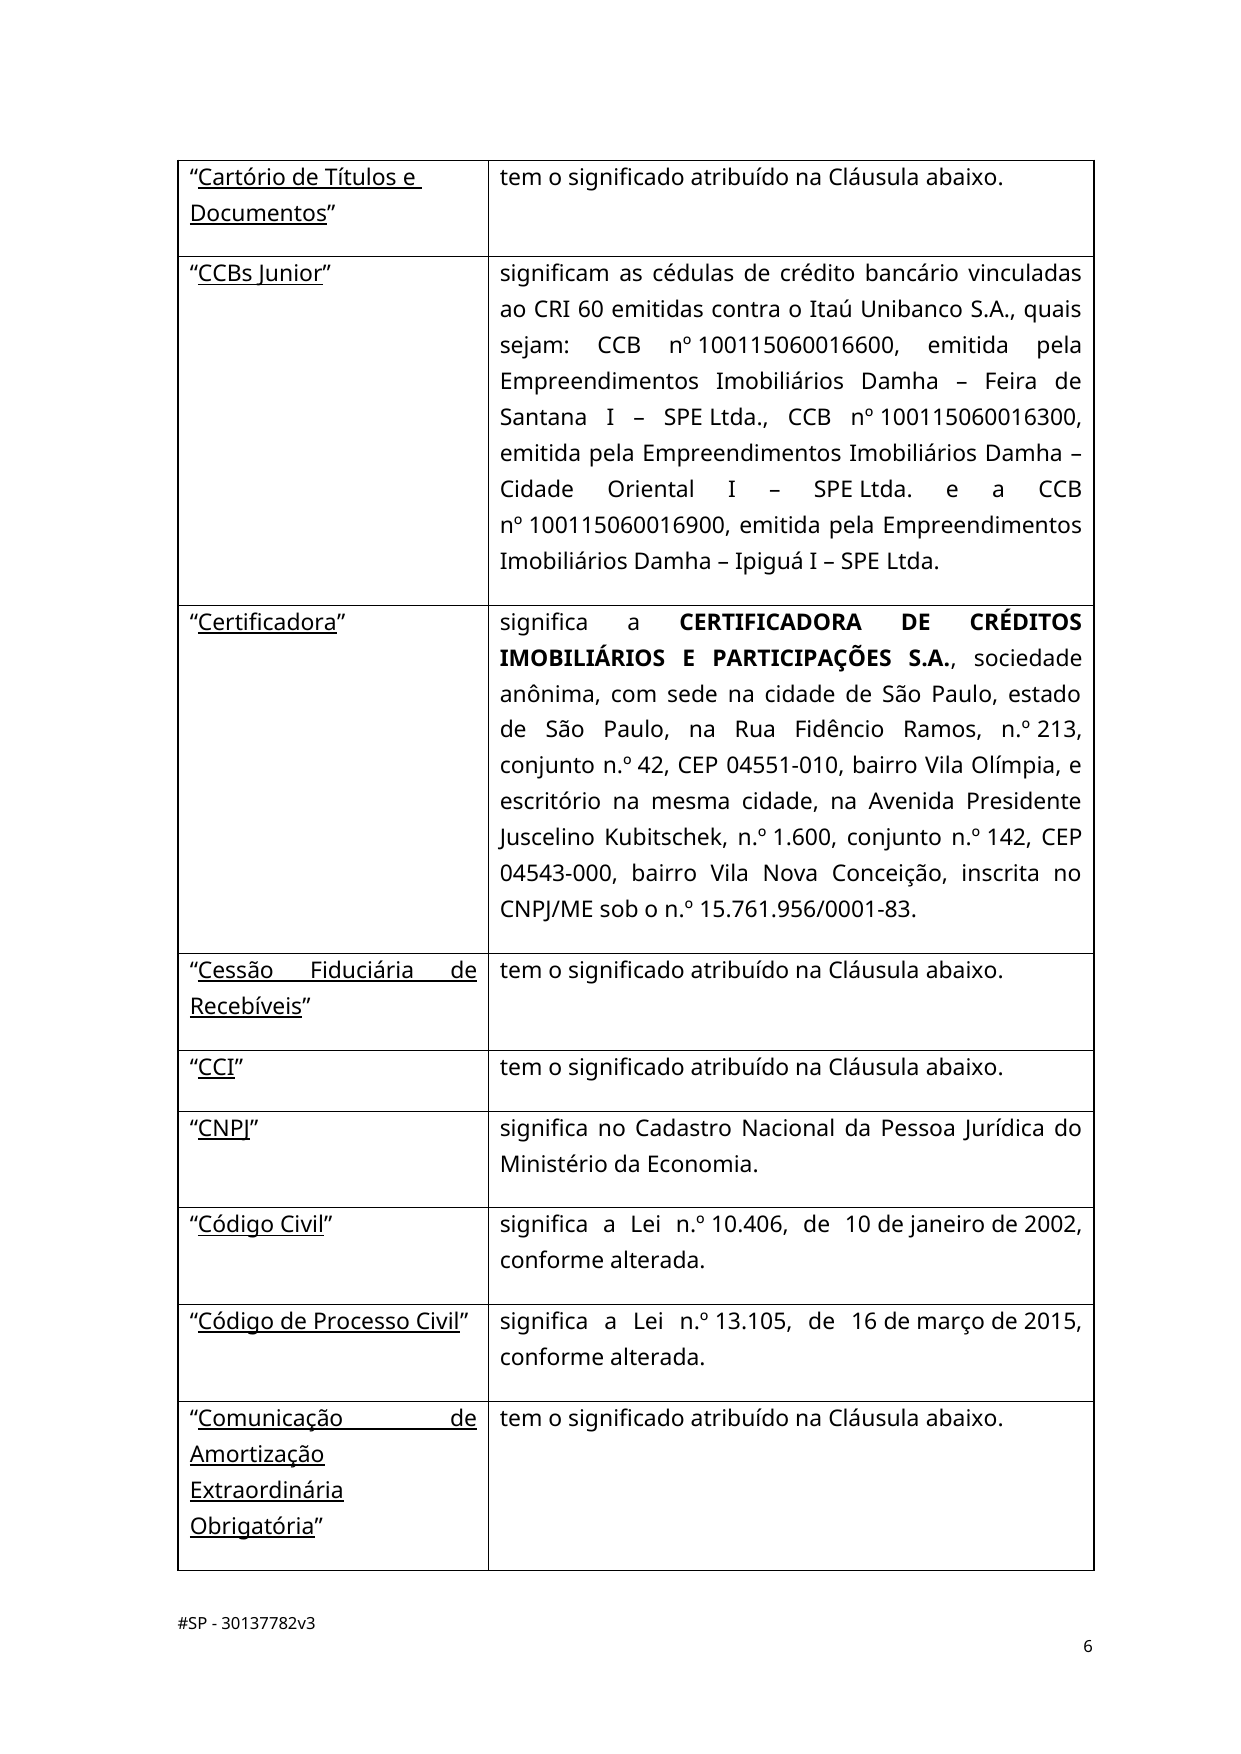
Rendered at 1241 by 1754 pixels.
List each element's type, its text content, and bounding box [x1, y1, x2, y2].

table_cell “CCBs Junior” [179, 257, 488, 604]
table_cell “CNPJ” [179, 1112, 488, 1207]
table_cell significa no Cadastro Nacional da Pessoa Jurídica do Ministério da Economia. [489, 1112, 1093, 1207]
table_cell tem o significado atribuído na Cláusula 7.14.1 abaixo. [489, 1402, 1093, 1569]
table_cell “Código de Processo Civil” [179, 1305, 488, 1401]
table_cell tem o significado atribuído na Cláusula 7.6 abaixo. [489, 954, 1093, 1050]
table_cell “Certificadora” [179, 606, 488, 953]
table_cell “CCI” [179, 1051, 488, 1111]
table_cell significam as cédulas de crédito bancário vinculadas ao CRI 60 emitidas contra o Itaú Unibanco S.A., quais sejam: CCB nº 100115060016600, emitida pela Empreendimentos Imobiliários Damha – Feira de Santana I – SPE Ltda., CCB nº 100115060016300, emitida pela Empreendimentos Imobiliários Damha – Cidade Oriental I – SPE Ltda. e a CCB nº 100115060016900, emitida pela Empreendimentos Imobiliários Damha – Ipiguá I – SPE Ltda. [489, 257, 1093, 604]
table_cell “Cartório de Títulos e Documentos” [179, 161, 488, 256]
table_cell significa a Lei n.º 10.406, de 10 de janeiro de 2002, conforme alterada. [489, 1208, 1093, 1304]
table_cell significa a Lei n.º 13.105, de 16 de março de 2015, conforme alterada. [489, 1305, 1093, 1401]
table_cell “Comunicação de Amortização Extraordinária Obrigatória” [179, 1402, 488, 1569]
table_cell “Cessão Fiduciária de Recebíveis” [179, 954, 488, 1050]
table_cell tem o significado atribuído na Cláusula 5.5.2 abaixo. [489, 1051, 1093, 1111]
table_cell tem o significado atribuído na Cláusula 3.3.1 abaixo. [489, 161, 1093, 256]
table_cell significa a CERTIFICADORA DE CRÉDITOS IMOBILIÁRIOS E PARTICIPAÇÕES S.A., sociedade anônima, com sede na cidade de São Paulo, estado de São Paulo, na Rua Fidêncio Ramos, n.º 213, conjunto n.º 42, CEP 04551-010, bairro Vila Olímpia, e escritório na mesma cidade, na Avenida Presidente Juscelino Kubitschek, n.º 1.600, conjunto n.º 142, CEP 04543-000, bairro Vila Nova Conceição, inscrita no CNPJ/ME sob o n.º 15.761.956/0001-83. [489, 606, 1093, 953]
table_cell “Código Civil” [179, 1208, 488, 1304]
